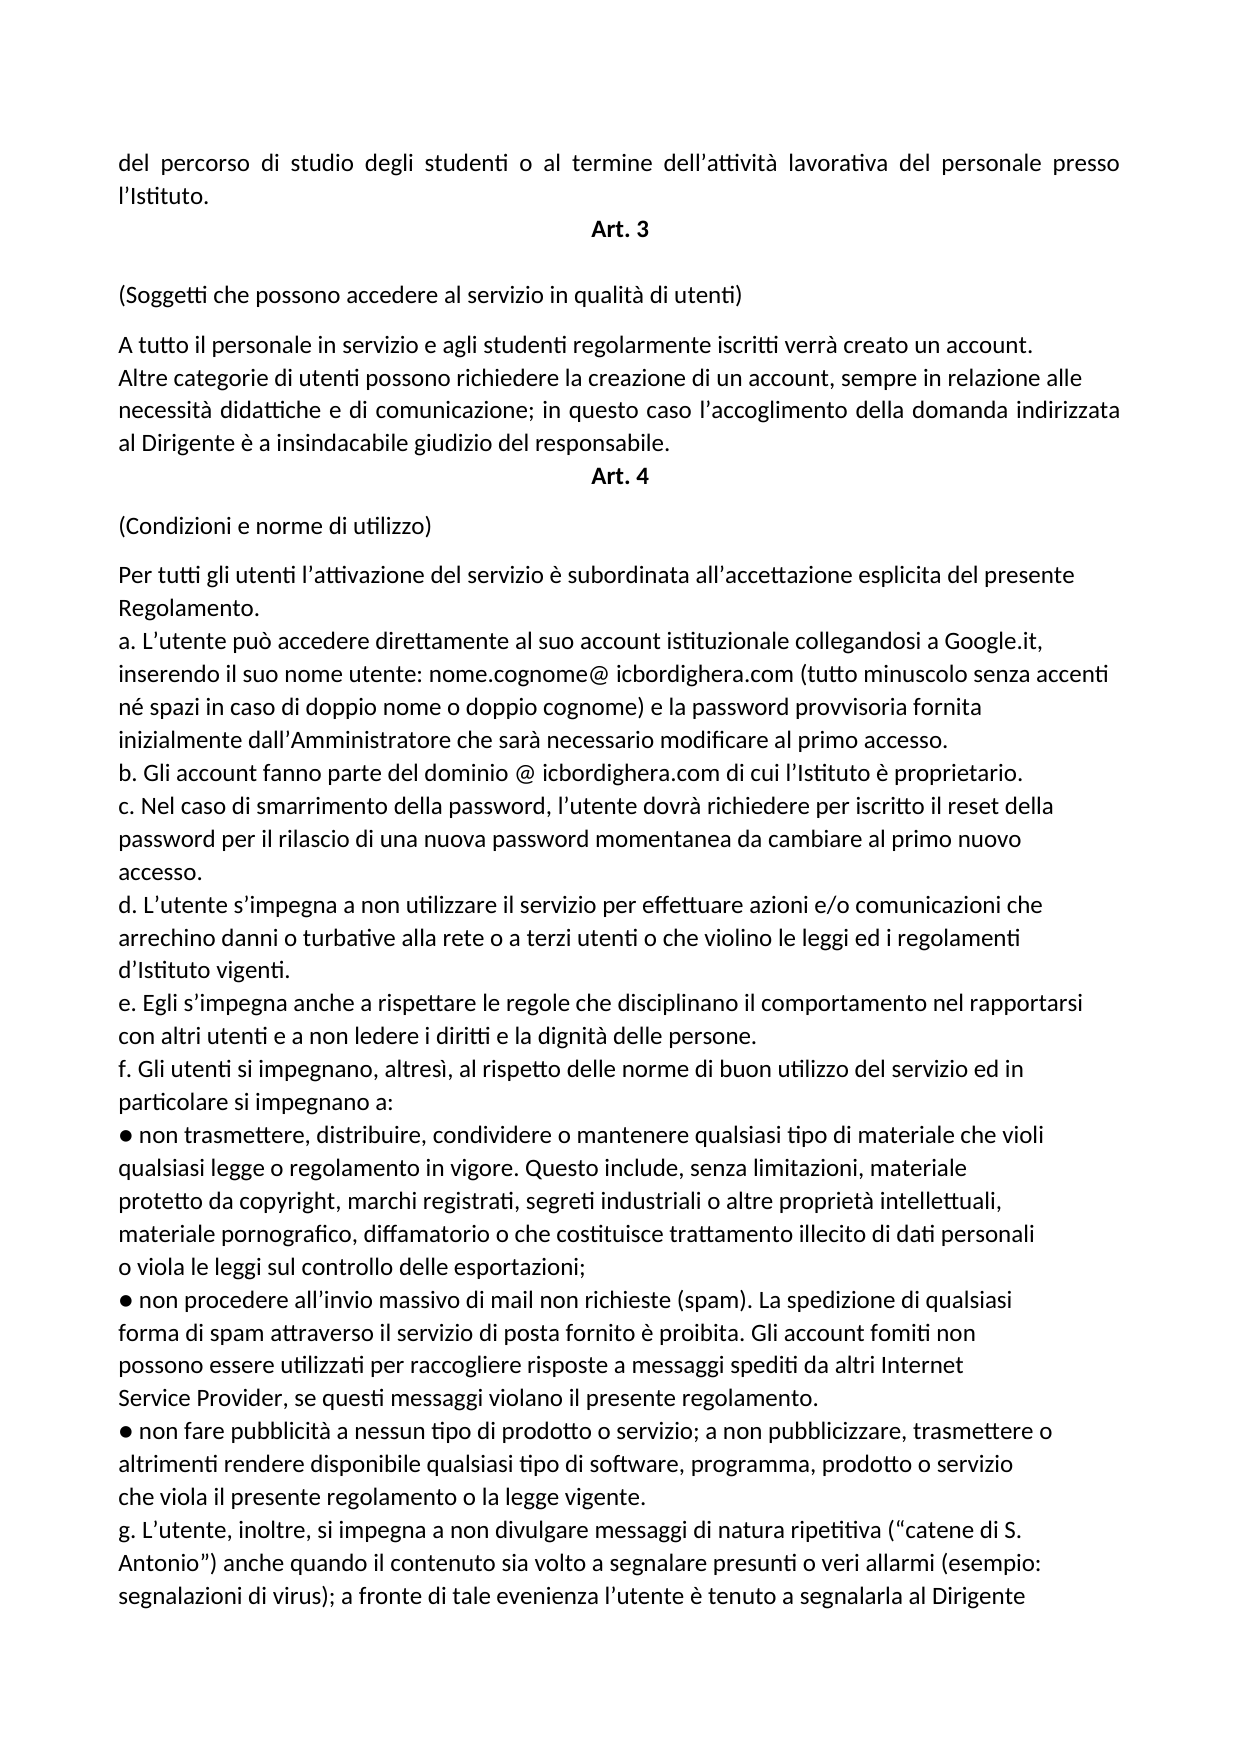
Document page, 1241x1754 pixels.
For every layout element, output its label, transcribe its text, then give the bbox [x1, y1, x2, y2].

text con altri utenti e a non ledere i diritti e la dignità delle persone. [118, 1021, 1122, 1051]
text (Soggetti che possono accedere al servizio in qualità di utenti) [118, 279, 1122, 310]
text altrimenti rendere disponibile qualsiasi tipo di software, programma, prodotto o servizio [118, 1448, 1122, 1479]
text Art. 3 [118, 213, 1122, 244]
text materiale pornografico, diffamatorio o che costituisce trattamento illecito di dati personali [118, 1218, 1122, 1248]
text Per tutti gli utenti l’attivazione del servizio è subordinata all’accettazione esplicita del presente [118, 560, 1122, 590]
text g. L’utente, inoltre, si impegna a non divulgare messaggi di natura ripetitiva (“catene di S. [118, 1514, 1122, 1545]
text inizialmente dall’Amministratore che sarà necessario modificare al primo accesso. [118, 724, 1122, 755]
text qualsiasi legge o regolamento in vigore. Questo include, senza limitazioni, materiale [118, 1152, 1122, 1183]
text segnalazioni di virus); a fronte di tale evenienza l’utente è tenuto a segnalarla al Dirigente [118, 1580, 1122, 1611]
text forma di spam attraverso il servizio di posta fornito è proibita. Gli account fomiti non [118, 1317, 1122, 1347]
text f. Gli utenti si impegnano, altresì, al rispetto delle norme di buon utilizzo del servizio ed in [118, 1053, 1122, 1084]
text e. Egli s’impegna anche a rispettare le regole che disciplinano il comportamento nel rapportarsi [118, 988, 1122, 1018]
text b. Gli account fanno parte del dominio @ icbordighera.com di cui l’Istituto è proprietario. [118, 757, 1122, 788]
text A tutto il personale in servizio e agli studenti regolarmente iscritti verrà creato un account. [118, 329, 1122, 359]
text del percorso di studio degli studenti o al termine dell’attività lavorativa del personale presso l’Istituto. [118, 148, 1122, 211]
text Altre categorie di utenti possono richiedere la creazione di un account, sempre in relazione alle [118, 362, 1122, 392]
text Art. 4 [118, 461, 1122, 491]
text Antonio”) anche quando il contenuto sia volto a segnalare presunti o veri allarmi (esempio: [118, 1547, 1122, 1578]
text ● non trasmettere, distribuire, condividere o mantenere qualsiasi tipo di materiale che violi [118, 1119, 1122, 1150]
text necessità didattiche e di comunicazione; in questo caso l’accoglimento della domanda indirizzata al Dirigente è a insindacabile giudizio del responsabile. [118, 395, 1122, 458]
text Regolamento. [118, 593, 1122, 623]
text protetto da copyright, marchi registrati, segreti industriali o altre proprietà intellettuali, [118, 1185, 1122, 1216]
text accesso. [118, 856, 1122, 886]
text che viola il presente regolamento o la legge vigente. [118, 1481, 1122, 1512]
text ● non procedere all’invio massivo di mail non richieste (spam). La spedizione di qualsiasi [118, 1284, 1122, 1314]
text d. L’utente s’impegna a non utilizzare il servizio per effettuare azioni e/o comunicazioni che [118, 889, 1122, 919]
text possono essere utilizzati per raccogliere risposte a messaggi spediti da altri Internet [118, 1350, 1122, 1380]
text password per il rilascio di una nuova password momentanea da cambiare al primo nuovo [118, 823, 1122, 853]
text d’Istituto vigenti. [118, 955, 1122, 985]
text inserendo il suo nome utente: nome.cognome@ icbordighera.com (tutto minuscolo senza accenti [118, 658, 1122, 689]
text né spazi in caso di doppio nome o doppio cognome) e la password provvisoria fornita [118, 691, 1122, 722]
text particolare si impegnano a: [118, 1086, 1122, 1117]
text c. Nel caso di smarrimento della password, l’utente dovrà richiedere per iscritto il reset della [118, 790, 1122, 821]
text Service Provider, se questi messaggi violano il presente regolamento. [118, 1383, 1122, 1413]
text ● non fare pubblicità a nessun tipo di prodotto o servizio; a non pubblicizzare, trasmettere o [118, 1416, 1122, 1446]
text arrechino danni o turbative alla rete o a terzi utenti o che violino le leggi ed i regolamenti [118, 922, 1122, 952]
text (Condizioni e norme di utilizzo) [118, 510, 1122, 541]
text a. L’utente può accedere direttamente al suo account istituzionale collegandosi a Google.it, [118, 626, 1122, 656]
text o viola le leggi sul controllo delle esportazioni; [118, 1251, 1122, 1281]
